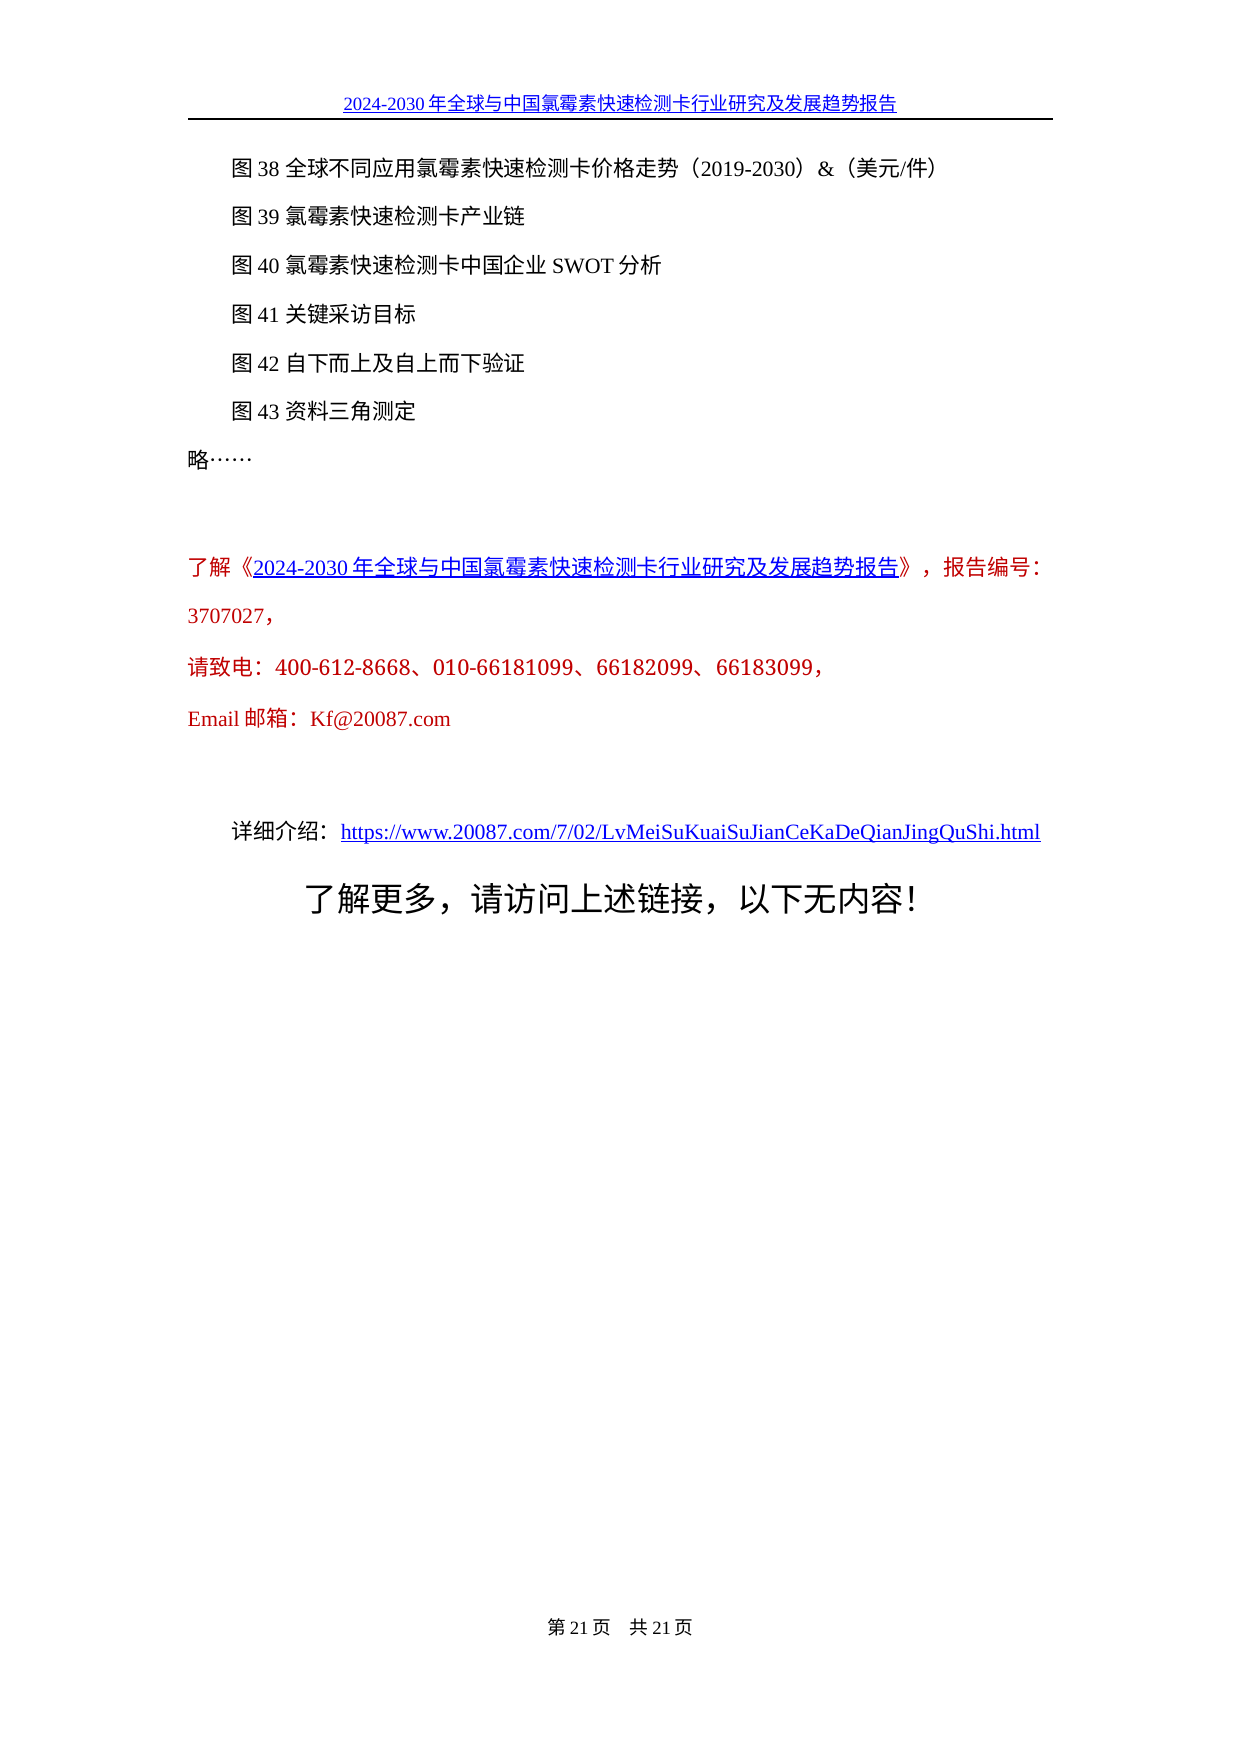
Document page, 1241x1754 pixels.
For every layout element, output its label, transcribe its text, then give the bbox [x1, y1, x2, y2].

text Email邮箱：Kf@20087.com [187, 701, 1053, 733]
text 详细介绍：https://www.20087.com/7/02/LvMeiSuKuaiSuJianCeKaDeQianJingQuShi.html [187, 814, 1053, 846]
title 了解更多，请访问上述链接，以下无内容！ [187, 864, 1053, 929]
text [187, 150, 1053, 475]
text 请致电：400-612-8668、010-66181099、66182099、66183099， [187, 649, 1053, 682]
text 了解《2024-2030年全球与中国氯霉素快速检测卡行业研究及发展趋势报告》，报告编号：3707027， [187, 549, 1053, 630]
